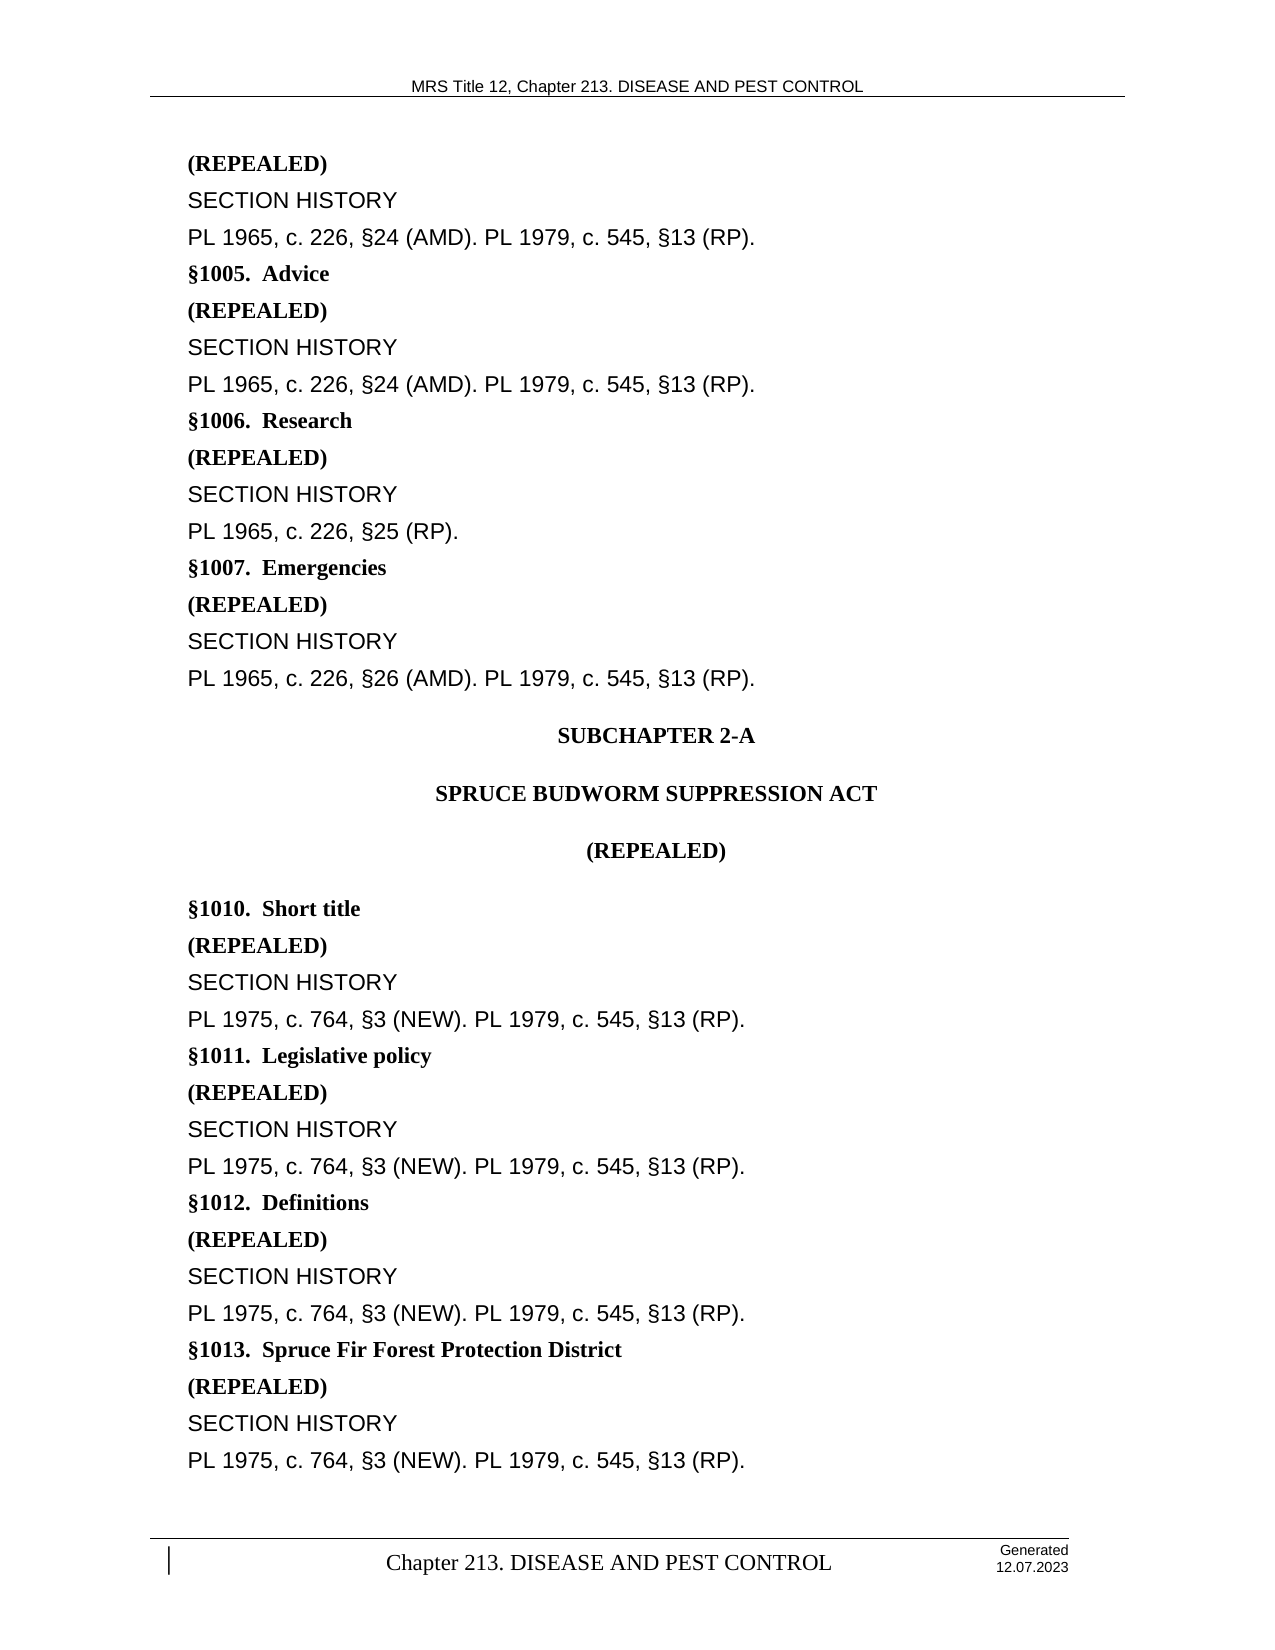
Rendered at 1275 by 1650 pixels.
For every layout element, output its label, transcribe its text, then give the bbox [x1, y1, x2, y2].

text PL 1965, c. 226, §26 (AMD). PL 1979, c. 545, §13 (RP). [187, 665, 1125, 691]
text PL 1975, c. 764, §3 (NEW). PL 1979, c. 545, §13 (RP). [187, 1447, 1125, 1473]
text SECTION HISTORY [187, 334, 1125, 360]
text SECTION HISTORY [187, 187, 1125, 213]
text SECTION HISTORY [187, 1263, 1125, 1289]
text SECTION HISTORY [187, 969, 1125, 995]
text §1007. Emergencies [187, 554, 1125, 581]
text (REPEALED) [187, 932, 1125, 958]
text (REPEALED) [187, 1079, 1125, 1105]
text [187, 223, 1125, 250]
text §1006. Research [187, 407, 1125, 434]
text (REPEALED) [187, 297, 1125, 323]
text §1005. Advice [187, 260, 1125, 287]
text SPRUCE BUDWORM SUPPRESSION ACT [187, 780, 1125, 806]
text SUBCHAPTER 2-A [187, 722, 1125, 749]
text SECTION HISTORY [187, 481, 1125, 507]
text PL 1975, c. 764, §3 (NEW). PL 1979, c. 545, §13 (RP). [187, 1300, 1125, 1326]
text §1013. Spruce Fir Forest Protection District [187, 1336, 1125, 1363]
text PL 1975, c. 764, §3 (NEW). PL 1979, c. 545, §13 (RP). [187, 1006, 1125, 1032]
text (REPEALED) [187, 1373, 1125, 1399]
text PL 1965, c. 226, §25 (RP). [187, 518, 1125, 544]
text PL 1975, c. 764, §3 (NEW). PL 1979, c. 545, §13 (RP). [187, 1153, 1125, 1179]
text SECTION HISTORY [187, 1410, 1125, 1436]
text SECTION HISTORY [187, 1116, 1125, 1142]
text SECTION HISTORY [187, 628, 1125, 654]
text §1012. Definitions [187, 1189, 1125, 1216]
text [187, 371, 1125, 397]
text (REPEALED) [187, 1226, 1125, 1252]
text (REPEALED) [187, 838, 1125, 864]
text (REPEALED) [187, 591, 1125, 618]
text §1010. Short title [187, 895, 1125, 922]
text (REPEALED) [187, 444, 1125, 471]
text §1011. Legislative policy [187, 1042, 1125, 1069]
text (REPEALED) [187, 150, 1125, 176]
